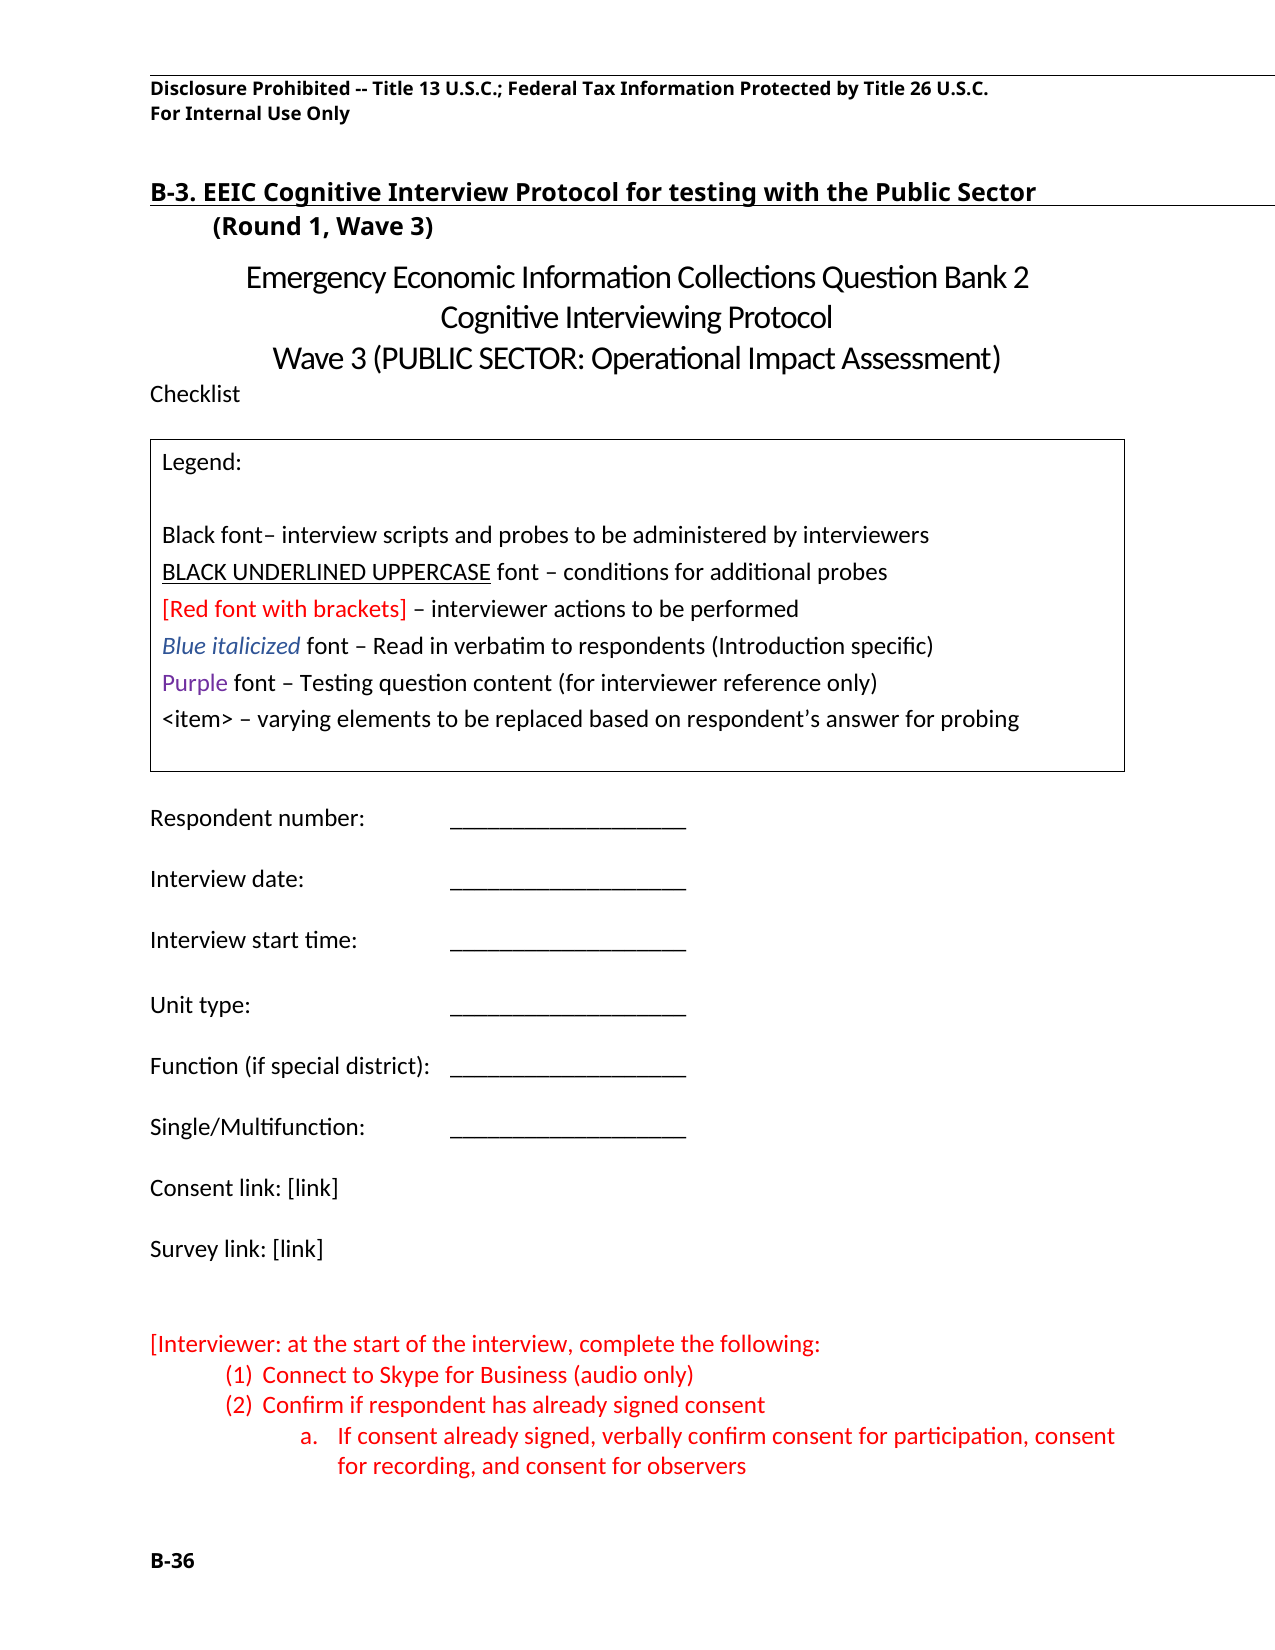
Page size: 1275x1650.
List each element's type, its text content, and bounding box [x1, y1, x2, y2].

text [Interviewer: at the start of the interview, complete the following: [150, 1328, 1125, 1359]
list If consent already signed, verbally confirm consent for participation, consent for recording, and consent for observers [300, 1420, 1125, 1481]
text Single/Multifunction: ___________________ [150, 1111, 1125, 1142]
text Function (if special district): ___________________ [150, 1050, 1125, 1081]
list Connect to Skype for Business (audio only) [225, 1359, 1125, 1389]
text Survey link: [link] [150, 1233, 1125, 1264]
text Unit type: ___________________ [150, 989, 1125, 1019]
table_header Legend: Black font‒ interview scripts and probes to be administered by interviewers BLACK UNDERLINED UPPERCASE font ‒ conditions for additional probes [Red font with brackets] ‒ interviewer actions to be performed Blue italicized font ‒ Read in verbatim to respondents (Introduction specific) Purple font ‒ Testing question content (for interviewer reference only) <item> ‒ varying elements to be replaced based on respondent’s answer for probing [151, 440, 1124, 771]
text Consent link: [link] [150, 1172, 1125, 1203]
text Interview start time: ___________________ [150, 924, 1125, 955]
title Emergency Economic Information Collections Question Bank 2 Cognitive Interviewing Protocol [150, 256, 1125, 337]
subtitle B-3. EEIC Cognitive Interview Protocol for testing with the Public Sector (Round 1, Wave 3) [150, 175, 1125, 243]
text Respondent number: ___________________ [150, 802, 1125, 833]
list Confirm if respondent has already signed consent [225, 1389, 1125, 1420]
title Wave 3 (PUBLIC SECTOR: Operational Impact Assessment) [150, 337, 1125, 378]
text Checklist [150, 378, 1125, 408]
text Interview date: ___________________ [150, 863, 1125, 894]
